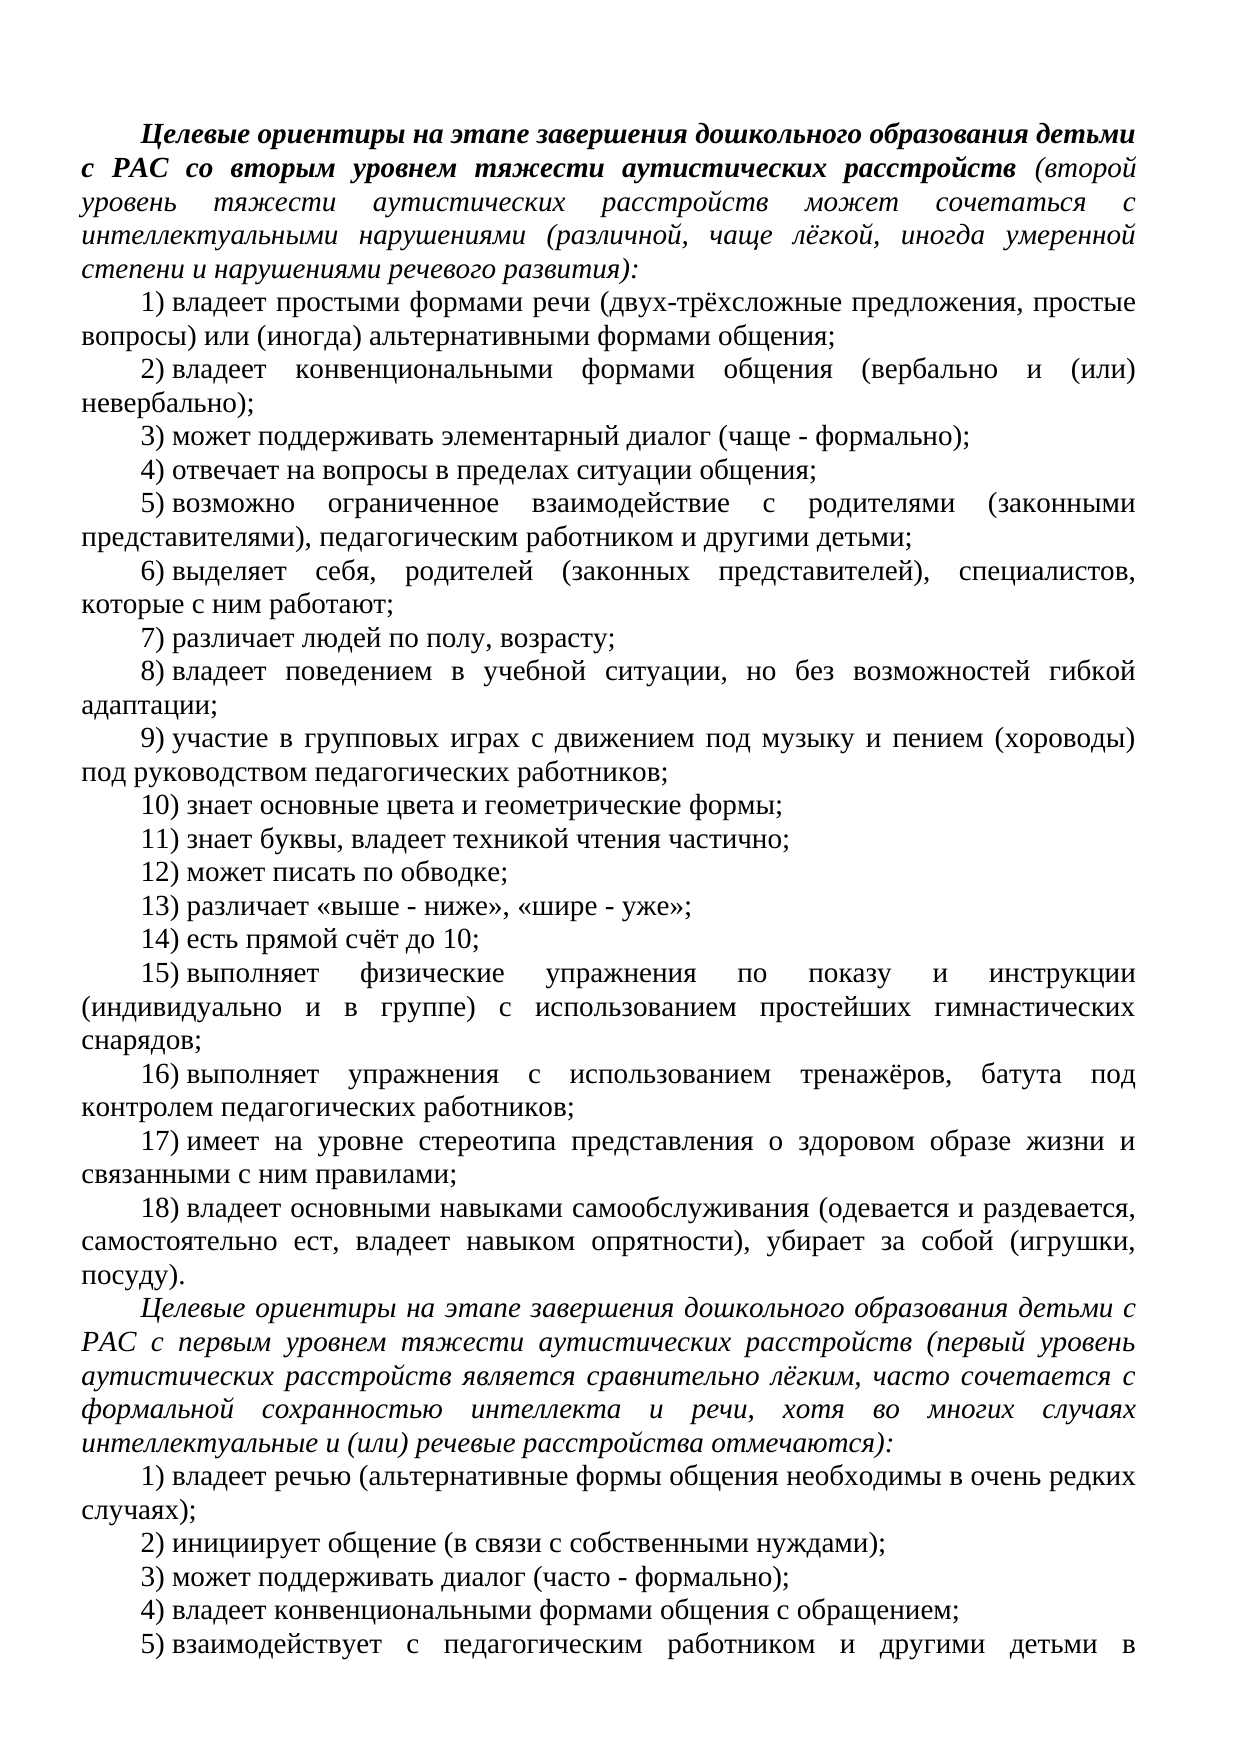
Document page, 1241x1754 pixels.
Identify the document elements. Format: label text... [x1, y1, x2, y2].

text 17) имеет на уровне стереотипа представления о здоровом образе жизни и связанными с ним правилами; [81, 1123, 1137, 1190]
text Целевые ориентиры на этапе завершения дошкольного образования детьми с РАС с первым уровнем тяжести аутистических расстройств (первый уровень аутистических расстройств является сравнительно лёгким, часто сочетается с формальной сохранностью интеллекта и речи, хотя во многих случаях интеллектуальные и (или) речевые расстройства отмечаются): [81, 1291, 1137, 1458]
text 3) может поддерживать диалог (часто - формально); [81, 1559, 1137, 1592]
text 2) инициирует общение (в связи с собственными нуждами); [81, 1525, 1137, 1559]
text 7) различает людей по полу, возрасту; [81, 620, 1137, 653]
text 11) знает буквы, владеет техникой чтения частично; [81, 821, 1137, 854]
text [81, 1626, 1137, 1659]
text 13) различает «выше - ниже», «шире - уже»; [81, 888, 1137, 922]
text 14) есть прямой счёт до 10; [81, 922, 1137, 955]
text 16) выполняет упражнения с использованием тренажёров, батута под контролем педагогических работников; [81, 1056, 1137, 1123]
text 18) владеет основными навыками самообслуживания (одевается и раздевается, самостоятельно ест, владеет навыком опрятности), убирает за собой (игрушки, посуду). [81, 1190, 1137, 1291]
text 5) возможно ограниченное взаимодействие с родителями (законными представителями), педагогическим работником и другими детьми; [81, 486, 1137, 553]
text 3) может поддерживать элементарный диалог (чаще - формально); [81, 418, 1137, 452]
text 4) владеет конвенциональными формами общения с обращением; [81, 1592, 1137, 1626]
text 12) может писать по обводке; [81, 854, 1137, 888]
text 2) владеет конвенциональными формами общения (вербально и (или) невербально); [81, 351, 1137, 418]
text 4) отвечает на вопросы в пределах ситуации общения; [81, 452, 1137, 486]
text 6) выделяет себя, родителей (законных представителей), специалистов, которые с ним работают; [81, 553, 1137, 620]
text 1) владеет простыми формами речи (двух-трёхсложные предложения, простые вопросы) или (иногда) альтернативными формами общения; [81, 284, 1137, 351]
text Целевые ориентиры на этапе завершения дошкольного образования детьми с РАС со вторым уровнем тяжести аутистических расстройств (второй уровень тяжести аутистических расстройств может сочетаться с интеллектуальными нарушениями (различной, чаще лёгкой, иногда умеренной степени и нарушениями речевого развития): [81, 117, 1137, 284]
text 15) выполняет физические упражнения по показу и инструкции (индивидуально и в группе) с использованием простейших гимнастических снарядов; [81, 955, 1137, 1056]
text 8) владеет поведением в учебной ситуации, но без возможностей гибкой адаптации; [81, 653, 1137, 720]
text 1) владеет речью (альтернативные формы общения необходимы в очень редких случаях); [81, 1458, 1137, 1525]
text 9) участие в групповых играх с движением под музыку и пением (хороводы) под руководством педагогических работников; [81, 720, 1137, 787]
text 10) знает основные цвета и геометрические формы; [81, 787, 1137, 821]
